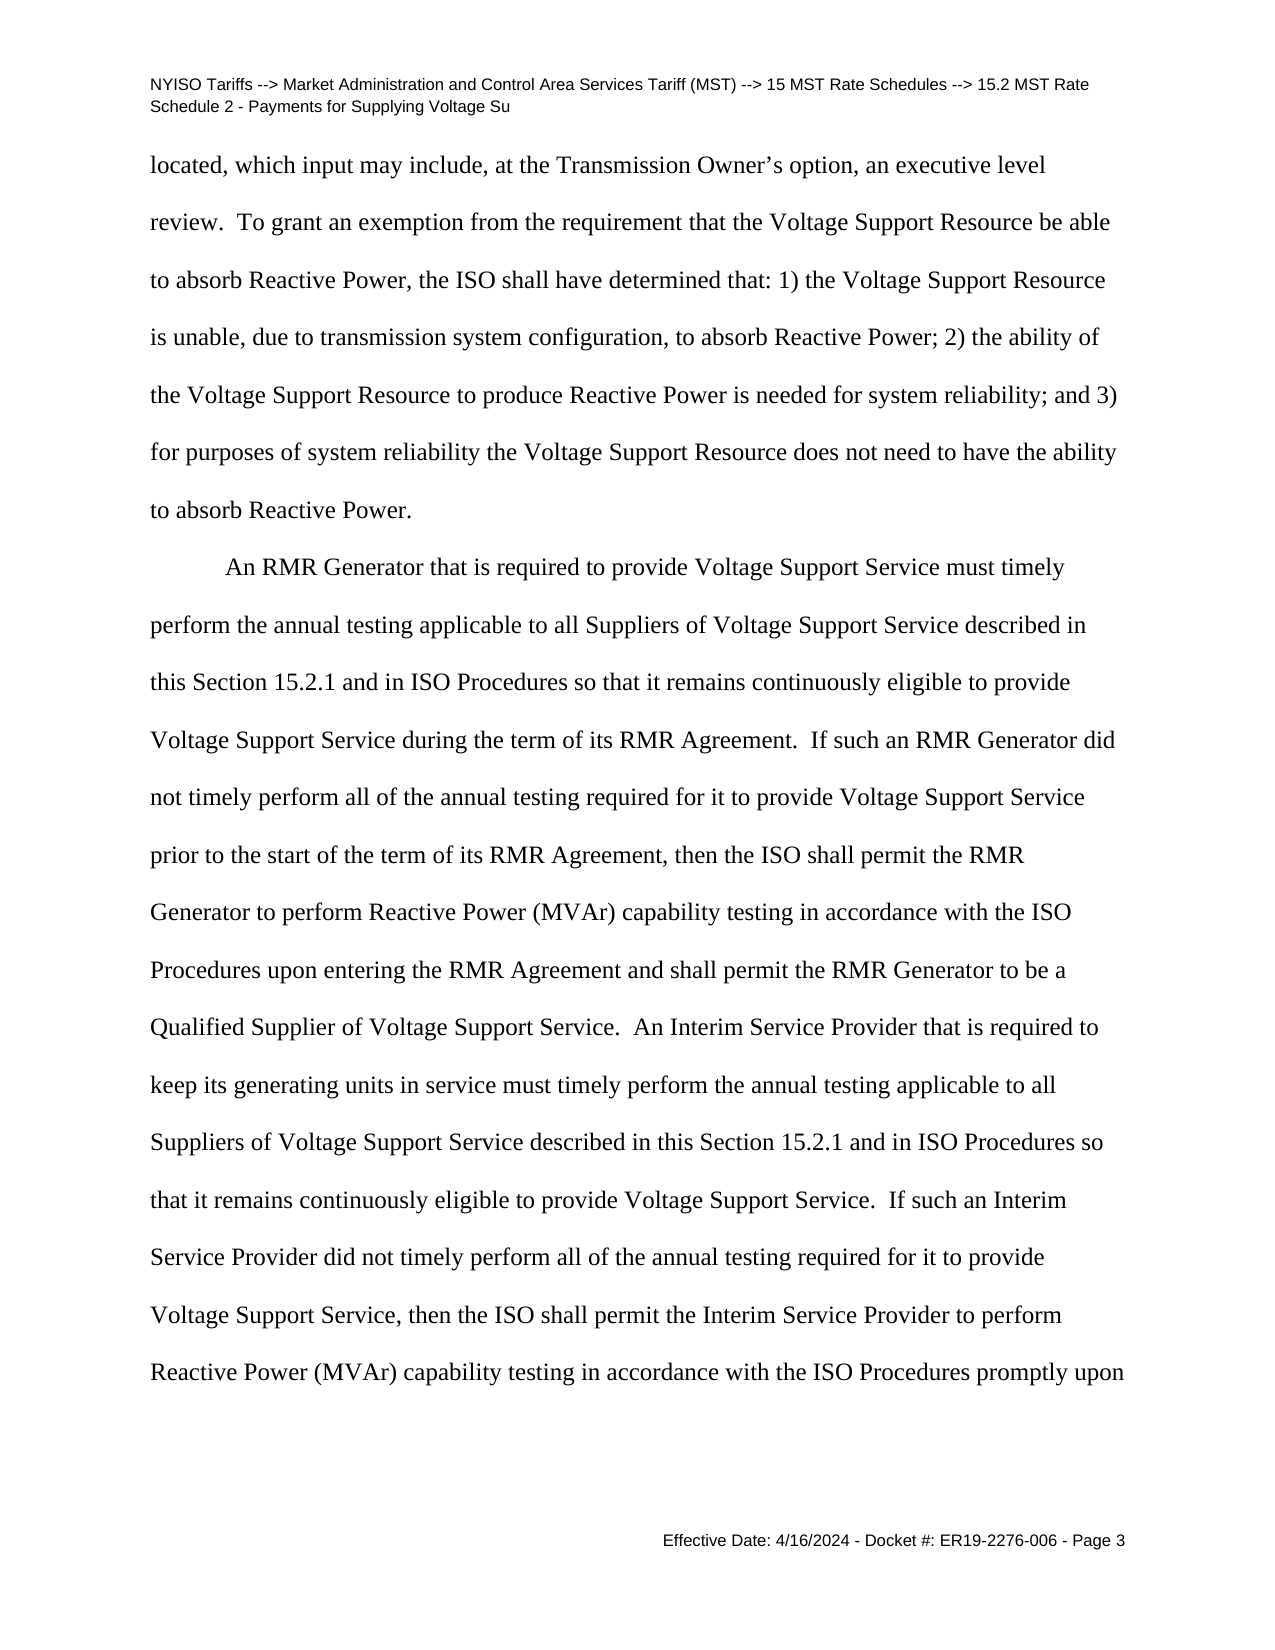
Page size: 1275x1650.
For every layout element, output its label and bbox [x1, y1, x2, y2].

text [150, 150, 1125, 524]
text [150, 552, 1125, 1386]
